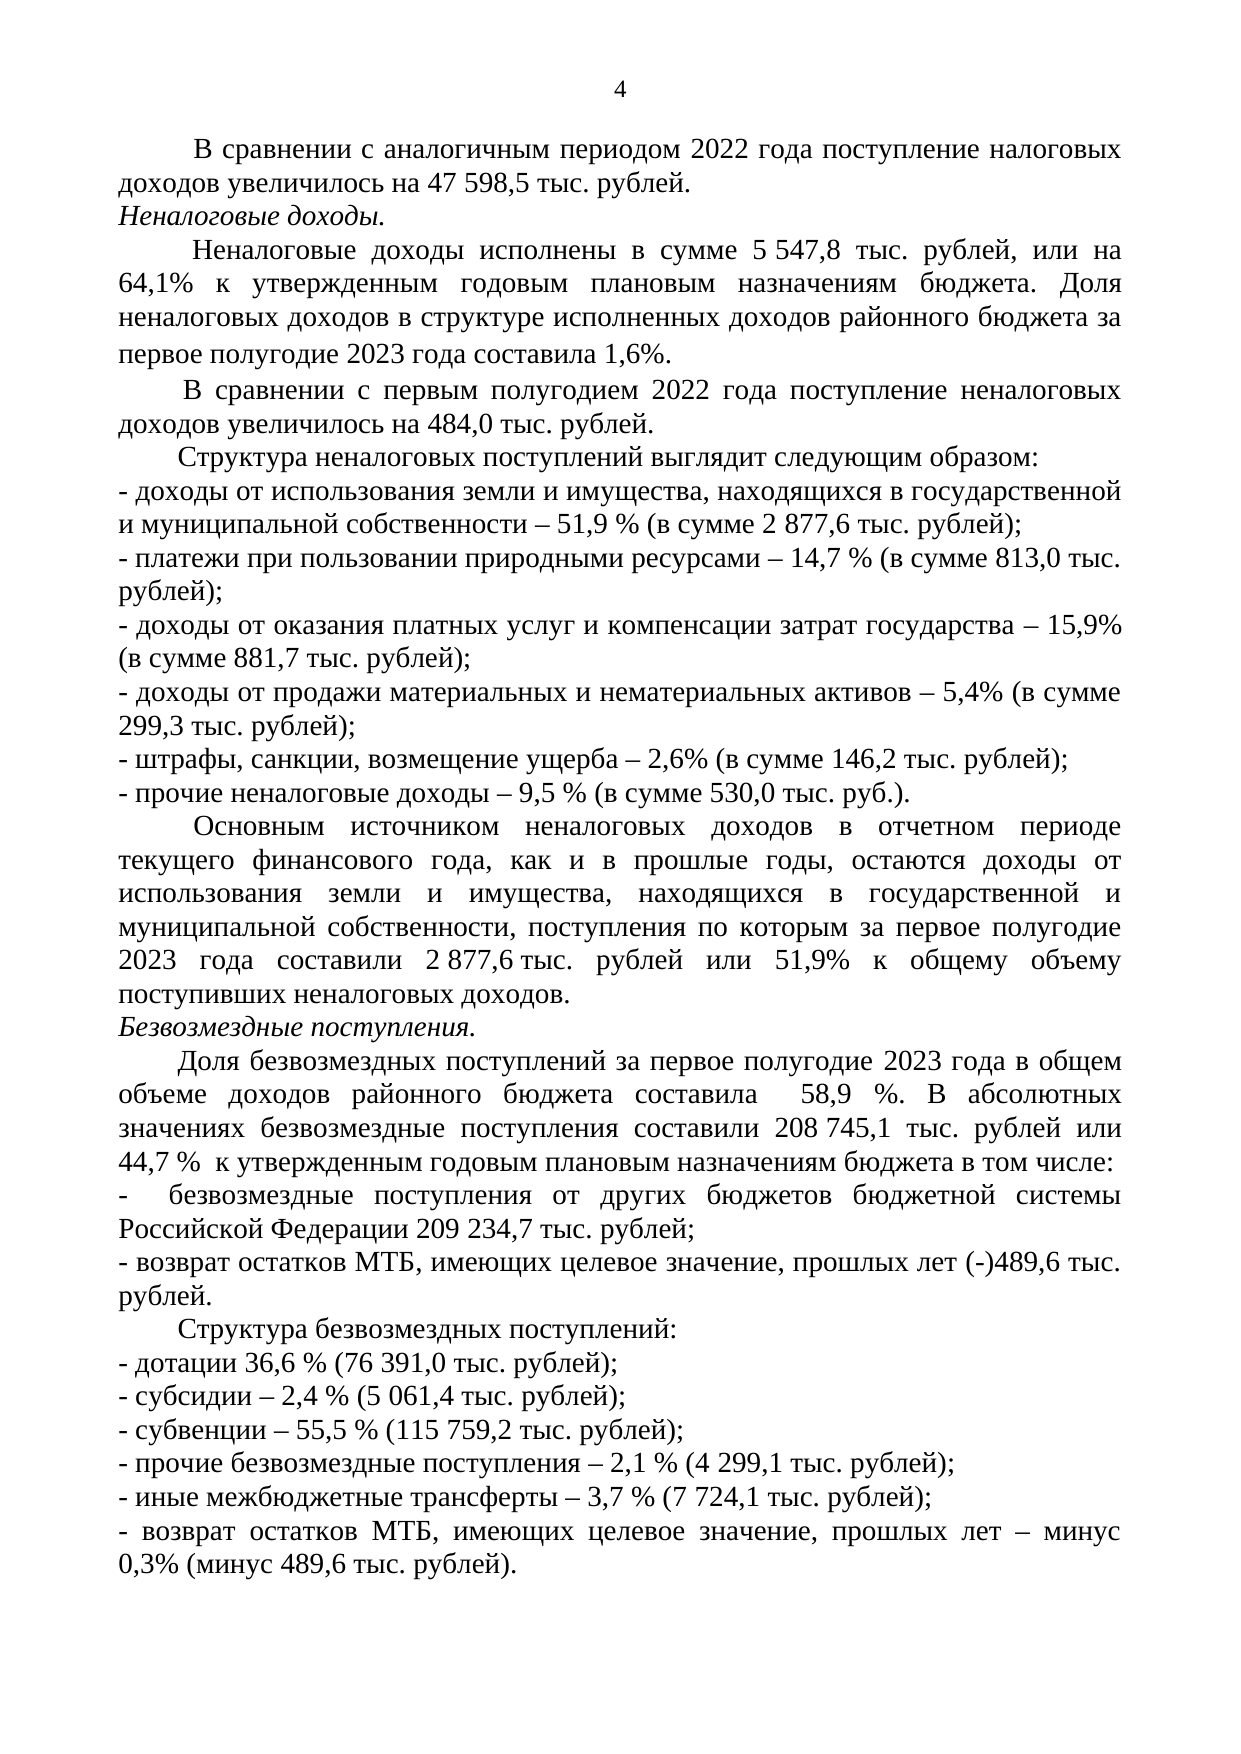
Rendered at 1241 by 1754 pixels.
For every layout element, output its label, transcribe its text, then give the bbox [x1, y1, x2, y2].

text - возврат остатков МТБ, имеющих целевое значение, прошлых лет – минус 0,3% (минус 489,6 тыс. рублей). [118, 1513, 1122, 1580]
text - субвенции – 55,5 % (115 759,2 тыс. рублей); [118, 1412, 1122, 1446]
text - прочие безвозмездные поступления – 2,1 % (4 299,1 тыс. рублей); [118, 1446, 1122, 1479]
text Структура безвозмездных поступлений: [118, 1311, 1122, 1345]
text - дотации 36,6 % (76 391,0 тыс. рублей); [118, 1345, 1122, 1378]
text Неналоговые доходы исполнены в сумме 5 547,8 тыс. рублей, или на 64,1% к утвержденным годовым плановым назначениям бюджета. Доля неналоговых доходов в структуре исполненных доходов районного бюджета за первое полугодие 2023 года составила 1,6%. [118, 232, 1122, 372]
text Доля безвозмездных поступлений за первое полугодие 2023 года в общем объеме доходов районного бюджета составила 58,9 %. В абсолютных значениях безвозмездные поступления составили 208 745,1 тыс. рублей или 44,7 % к утвержденным годовым плановым назначениям бюджета в том числе: [118, 1043, 1122, 1177]
text - безвозмездные поступления от других бюджетов бюджетной системы Российской Федерации 209 234,7 тыс. рублей; [118, 1177, 1122, 1244]
text - прочие неналоговые доходы – 9,5 % (в сумме 530,0 тыс. руб.). [118, 775, 1122, 808]
text - доходы от оказания платных услуг и компенсации затрат государства – 15,9% (в сумме 881,7 тыс. рублей); [118, 607, 1122, 674]
text В сравнении с первым полугодием 2022 года поступление неналоговых доходов увеличилось на 484,0 тыс. рублей. [118, 372, 1122, 439]
text - иные межбюджетные трансферты – 3,7 % (7 724,1 тыс. рублей); [118, 1479, 1122, 1513]
text - возврат остатков МТБ, имеющих целевое значение, прошлых лет (-)489,6 тыс. рублей. [118, 1244, 1122, 1311]
text В сравнении с аналогичным периодом 2022 года поступление налоговых доходов увеличилось на 47 598,5 тыс. рублей. [118, 131, 1122, 198]
text - доходы от использования земли и имущества, находящихся в государственной и муниципальной собственности – 51,9 % (в сумме 2 877,6 тыс. рублей); [118, 473, 1122, 540]
text Неналоговые доходы. [118, 198, 1122, 232]
text Безвозмездные поступления. [118, 1009, 1122, 1043]
text - штрафы, санкции, возмещение ущерба – 2,6% (в сумме 146,2 тыс. рублей); [118, 741, 1122, 775]
text Основным источником неналоговых доходов в отчетном периоде текущего финансового года, как и в прошлые годы, остаются доходы от использования земли и имущества, находящихся в государственной и муниципальной собственности, поступления по которым за первое полугодие 2023 года составили 2 877,6 тыс. рублей или 51,9% к общему объему поступивших неналоговых доходов. [118, 808, 1122, 1009]
text - платежи при пользовании природными ресурсами – 14,7 % (в сумме 813,0 тыс. рублей); [118, 540, 1122, 607]
text Структура неналоговых поступлений выглядит следующим образом: [118, 439, 1122, 473]
text - доходы от продажи материальных и нематериальных активов – 5,4% (в сумме 299,3 тыс. рублей); [118, 674, 1122, 741]
text - субсидии – 2,4 % (5 061,4 тыс. рублей); [118, 1378, 1122, 1412]
